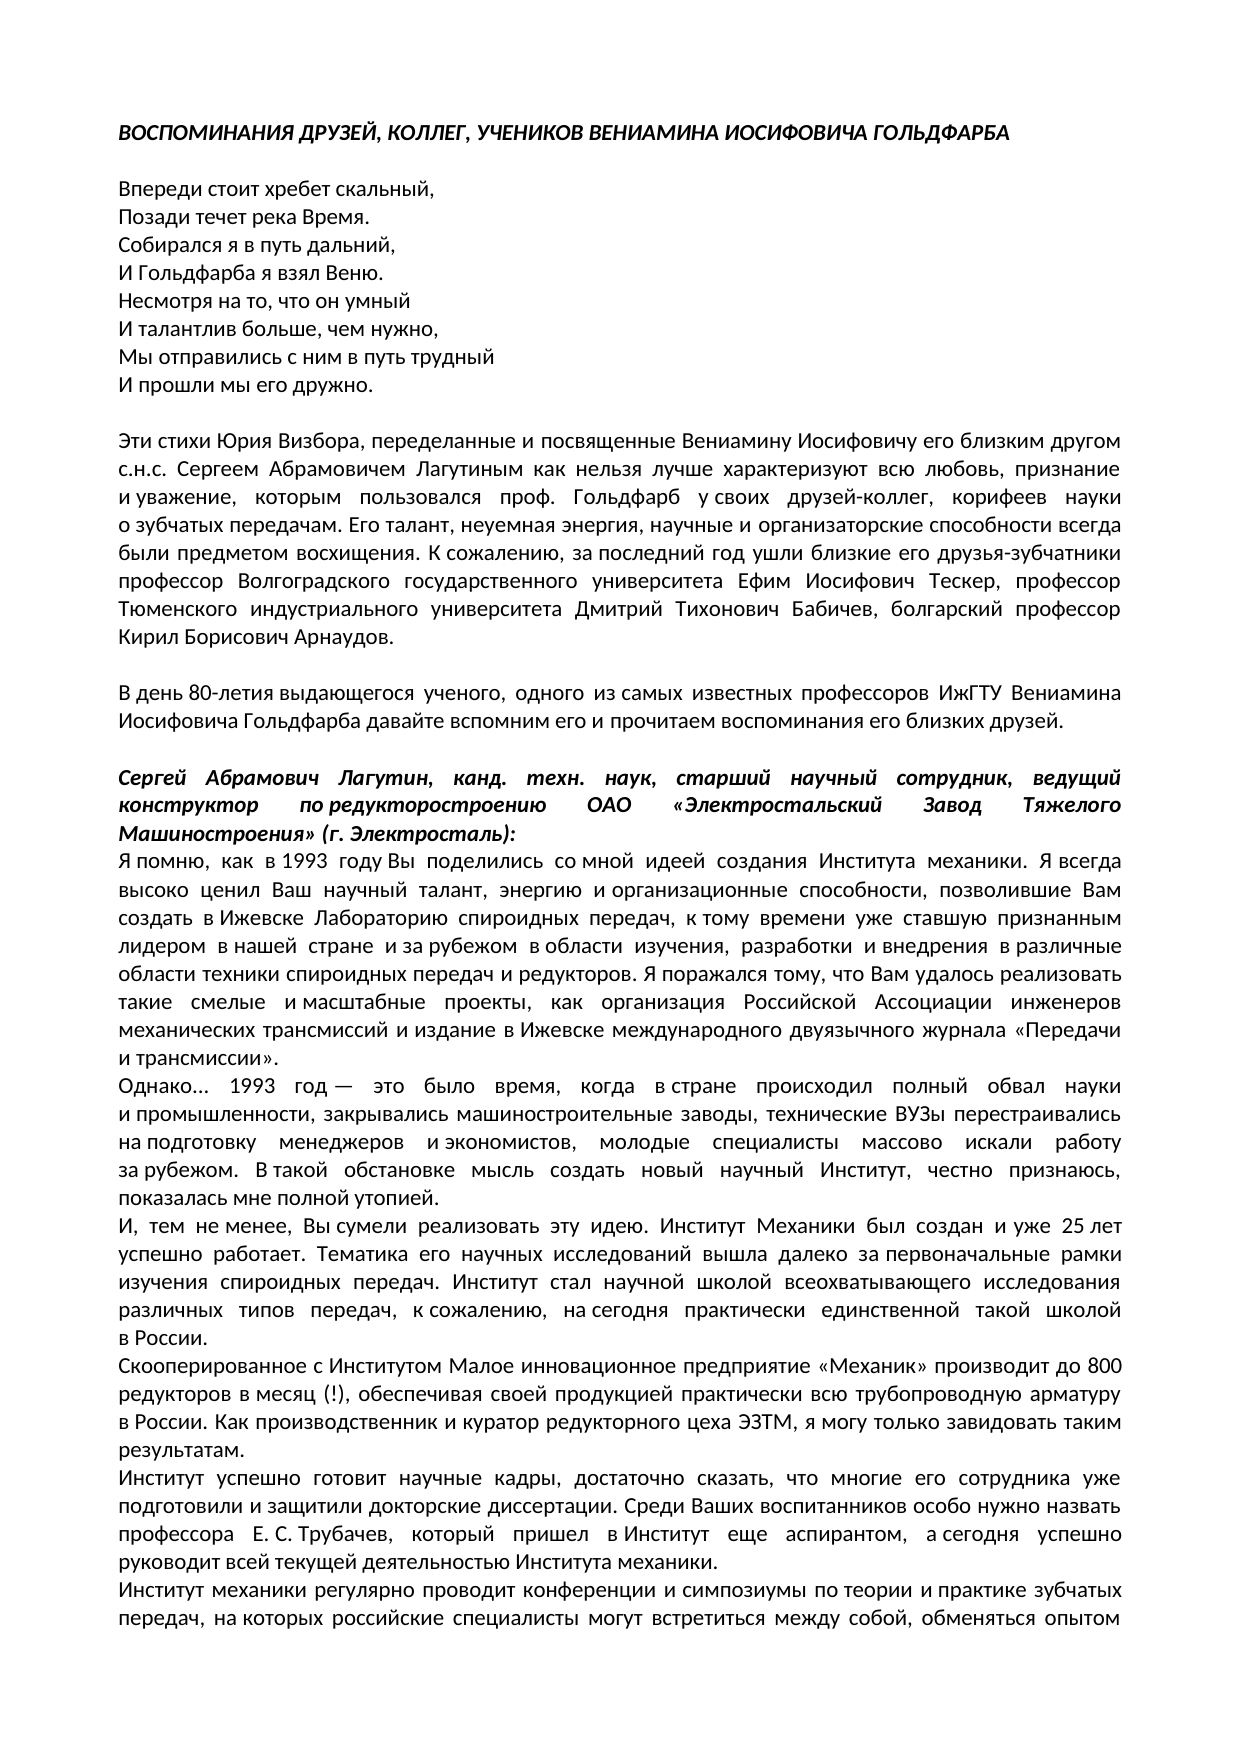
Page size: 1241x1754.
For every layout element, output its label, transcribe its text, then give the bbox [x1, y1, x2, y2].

text Эти стихи Юрия Визбора, переделанные и посвященные Вениамину Иосифовичу его близким другом с.н.с. Сергеем Абрамовичем Лагутиным как нельзя лучше характеризуют всю любовь, признание и уважение, которым пользовался проф. Гольдфарб у своих друзей-коллег, корифеев науки о зубчатых передачам. Его талант, неуемная энергия, научные и организаторские способности всегда были предметом восхищения. К сожалению, за последний год ушли близкие его друзья-зубчатники профессор Волгоградского государственного университета Ефим Иосифович Тескер, профессор Тюменского индустриального университета Дмитрий Тихонович Бабичев, болгарский профессор Кирил Борисович Арнаудов. [118, 426, 1122, 651]
text ВОСПОМИНАНИЯ ДРУЗЕЙ, КОЛЛЕГ, УЧЕНИКОВ ВЕНИАМИНА ИОСИФОВИЧА ГОЛЬДФАРБА [118, 118, 1122, 146]
text И Гольдфарба я взял Веню. [118, 258, 1122, 286]
text Институт успешно готовит научные кадры, достаточно сказать, что многие его сотрудника уже подготовили и защитили докторские диссертации. Среди Ваших воспитанников особо нужно назвать профессора Е. С. Трубачев, который пришел в Институт еще аспирантом, а сегодня успешно руководит всей текущей деятельностью Института механики. [118, 1463, 1122, 1575]
text Сергей Абрамович Лагутин, канд. техн. наук, старший научный сотрудник, ведущий конструктор по редукторостроению ОАО «Электростальский Завод Тяжелого Машиностроения» (г. Электросталь): [118, 763, 1122, 847]
text Собирался я в путь дальний, [118, 230, 1122, 258]
text Я помню, как в 1993 году Вы поделились со мной идеей создания Института механики. Я всегда высоко ценил Ваш научный талант, энергию и организационные способности, позволившие Вам создать в Ижевске Лабораторию спироидных передач, к тому времени уже ставшую признанным лидером в нашей стране и за рубежом в области изучения, разработки и внедрения в различные области техники спироидных передач и редукторов. Я поражался тому, что Вам удалось реализовать такие смелые и масштабные проекты, как организация Российской Ассоциации инженеров механических трансмиссий и издание в Ижевске международного двуязычного журнала «Передачи и трансмиссии». [118, 847, 1122, 1071]
text Позади течет река Время. [118, 202, 1122, 230]
text И, тем не менее, Вы сумели реализовать эту идею. Институт Механики был создан и уже 25 лет успешно работает. Тематика его научных исследований вышла далеко за первоначальные рамки изучения спироидных передач. Институт стал научной школой всеохватывающего исследования различных типов передач, к сожалению, на сегодня практически единственной такой школой в России. [118, 1211, 1122, 1351]
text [118, 1575, 1122, 1631]
text В день 80-летия выдающегося ученого, одного из самых известных профессоров ИжГТУ Вениамина Иосифовича Гольдфарба давайте вспомним его и прочитаем воспоминания его близких друзей. [118, 678, 1122, 734]
text Впереди стоит хребет скальный, [118, 174, 1122, 202]
text И прошли мы его дружно. [118, 370, 1122, 398]
text Скооперированное с Институтом Малое инновационное предприятие «Механик» производит до 800 редукторов в месяц (!), обеспечивая своей продукцией практически всю трубопроводную арматуру в России. Как производственник и куратор редукторного цеха ЭЗТМ, я могу только завидовать таким результатам. [118, 1351, 1122, 1463]
text Мы отправились с ним в путь трудный [118, 342, 1122, 370]
text Однако... 1993 год — это было время, когда в стране происходил полный обвал науки и промышленности, закрывались машиностроительные заводы, технические ВУЗы перестраивались на подготовку менеджеров и экономистов, молодые специалисты массово искали работу за рубежом. В такой обстановке мысль создать новый научный Институт, честно признаюсь, показалась мне полной утопией. [118, 1071, 1122, 1211]
text Несмотря на то, что он умный [118, 286, 1122, 314]
text И талантлив больше, чем нужно, [118, 314, 1122, 342]
